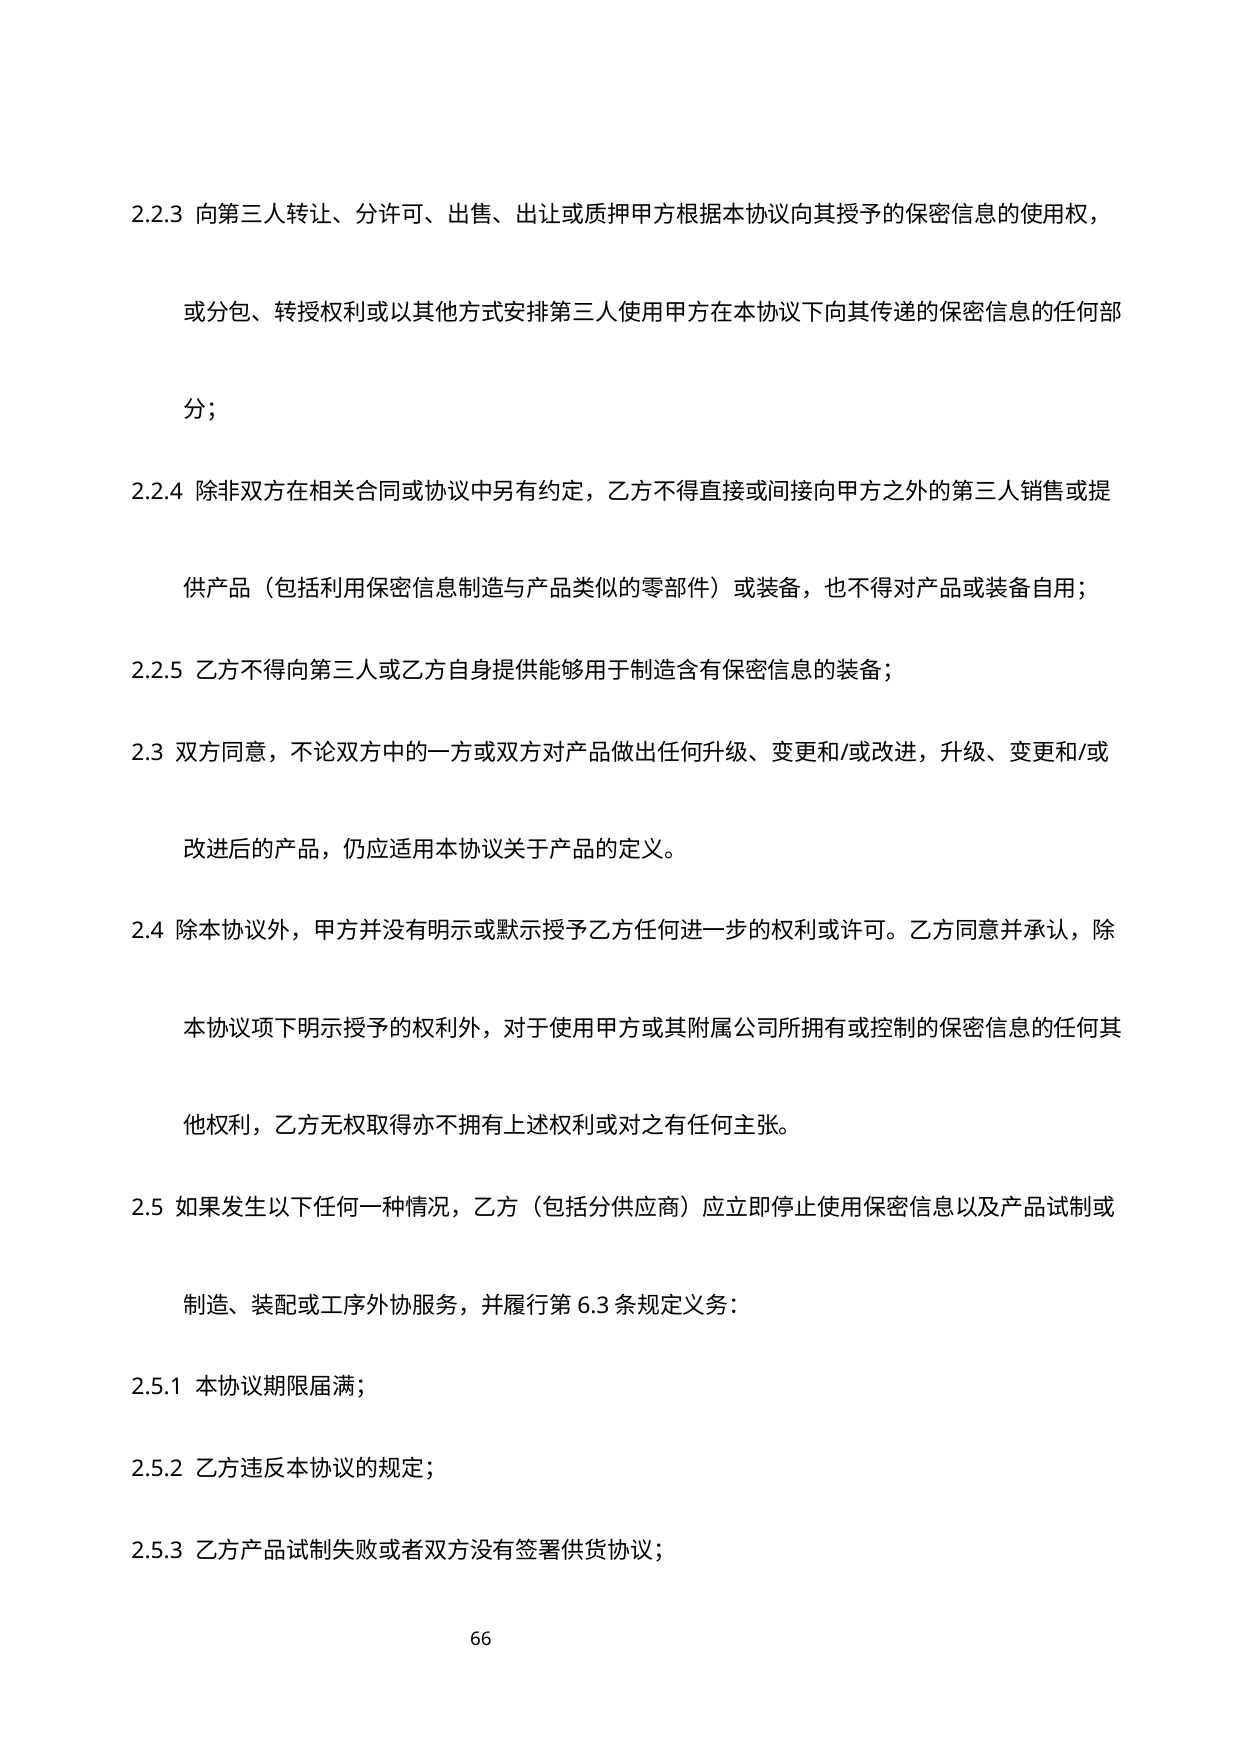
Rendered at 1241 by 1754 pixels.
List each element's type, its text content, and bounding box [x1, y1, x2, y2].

text 2.3 双方同意，不论双方中的一方或双方对产品做出任何升级、变更和/或改进，升级、变更和/或改进后的产品，仍应适用本协议关于产品的定义。 [131, 717, 1125, 880]
text 2.2.5 乙方不得向第三人或乙方自身提供能够用于制造含有保密信息的装备； [131, 636, 1125, 701]
text 2.2.3 向第三人转让、分许可、出售、出让或质押甲方根据本协议向其授予的保密信息的使用权，或分包、转授权利或以其他方式安排第三人使用甲方在本协议下向其传递的保密信息的任何部分； [131, 180, 1125, 440]
text 2.5.3 乙方产品试制失败或者双方没有签署供货协议； [131, 1516, 1125, 1581]
text 2.5 如果发生以下任何一种情况，乙方（包括分供应商）应立即停止使用保密信息以及产品试制或制造、装配或工序外协服务，并履行第6.3条规定义务： [131, 1173, 1125, 1336]
text 2.5.1 本协议期限届满； [131, 1352, 1125, 1417]
text 2.4 除本协议外，甲方并没有明示或默示授予乙方任何进一步的权利或许可。乙方同意并承认，除本协议项下明示授予的权利外，对于使用甲方或其附属公司所拥有或控制的保密信息的任何其他权利，乙方无权取得亦不拥有上述权利或对之有任何主张。 [131, 897, 1125, 1157]
text 2.2.4 除非双方在相关合同或协议中另有约定，乙方不得直接或间接向甲方之外的第三人销售或提供产品（包括利用保密信息制造与产品类似的零部件）或装备，也不得对产品或装备自用； [131, 457, 1125, 619]
text 2.5.2 乙方违反本协议的规定； [131, 1434, 1125, 1499]
